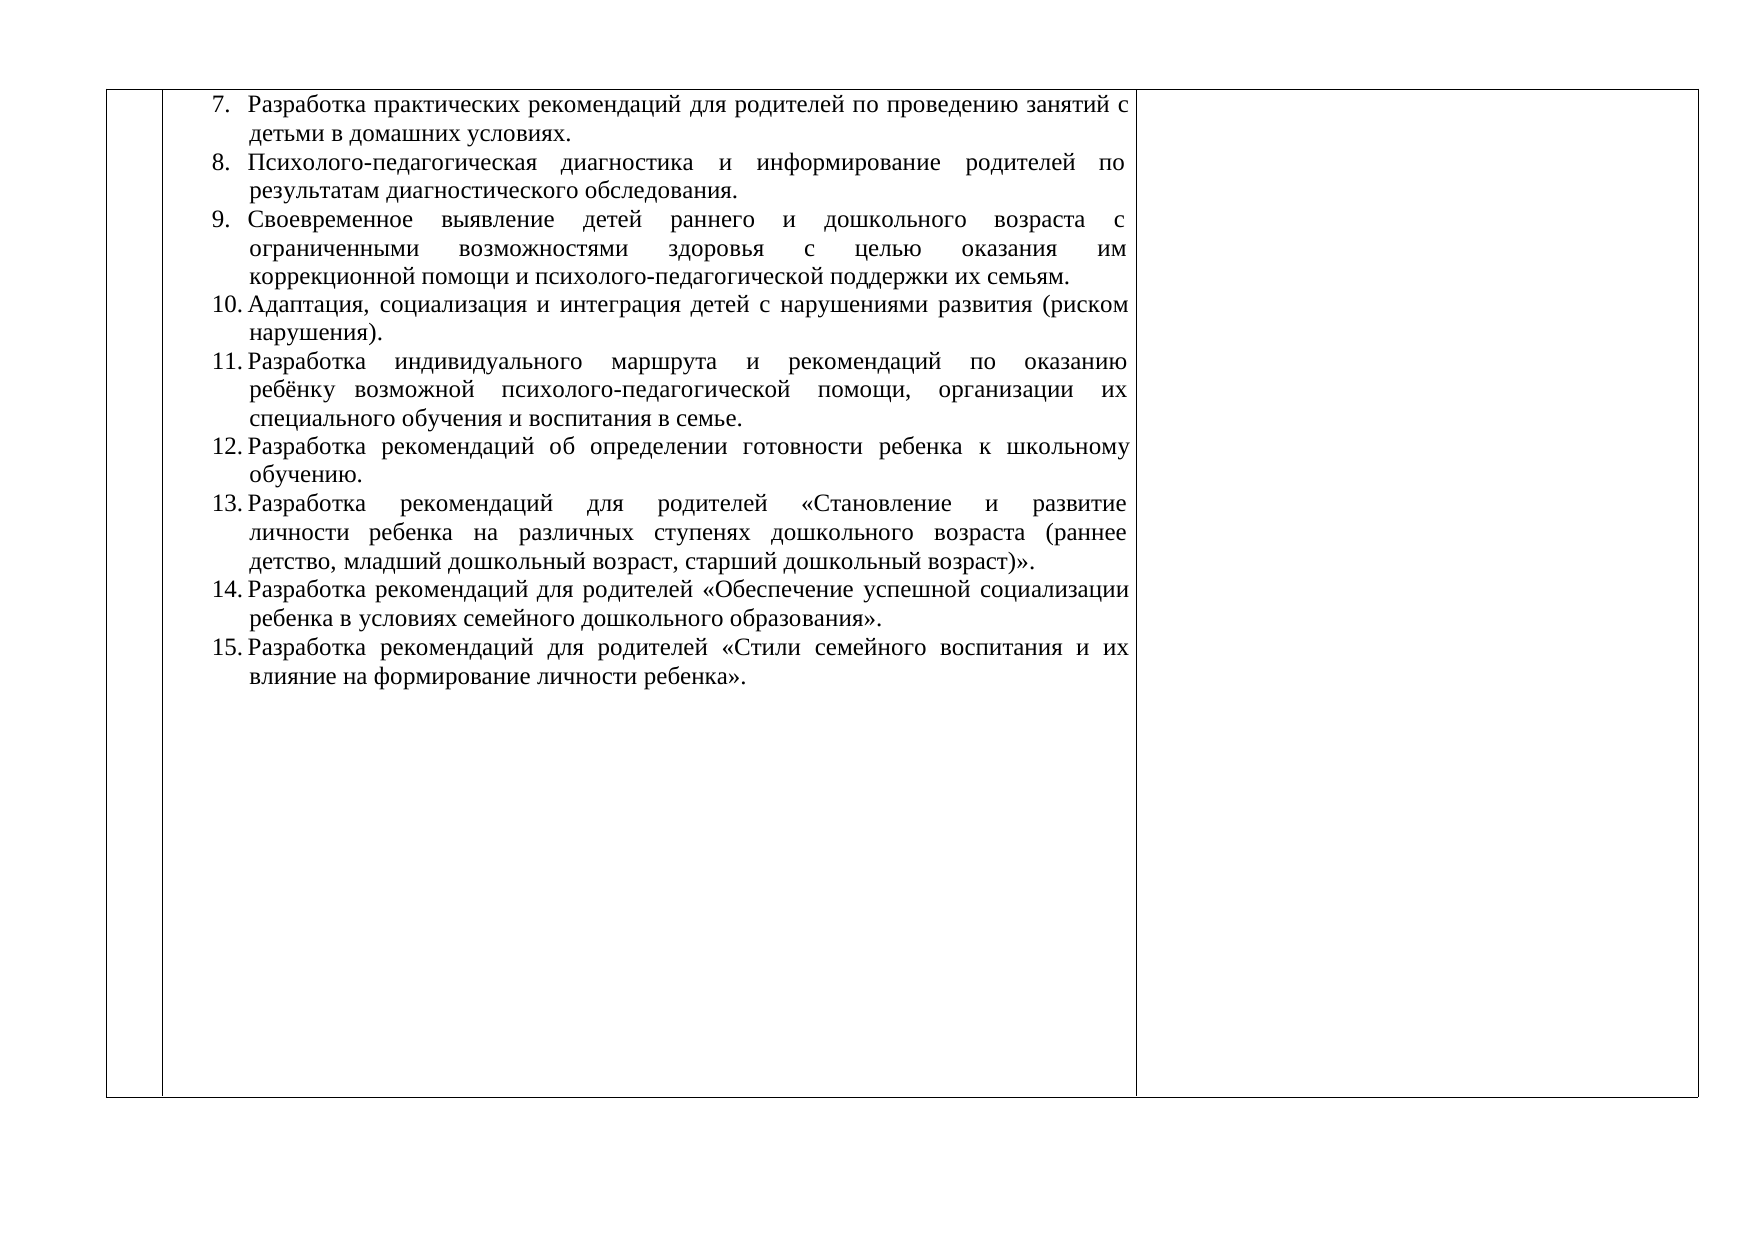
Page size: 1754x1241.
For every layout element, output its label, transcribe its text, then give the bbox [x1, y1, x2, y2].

table_header 7. Разработка практических рекомендаций для родителей по проведению занятий с детьми в домашних условиях. 8. Психолого-педагогическая диагностика и информирование родителей по результатам диагностического обследования. 9. Своевременное выявление детей раннего и дошкольного возраста с ограниченными возможностями здоровья с целью оказания им коррекционной помощи и психолого-педагогической поддержки их семьям. 10.Адаптация, социализация и интеграция детей с нарушениями развития (риском нарушения). 11.Разработка индивидуального маршрута и рекомендаций по оказанию ребёнку возможной психолого-педагогической помощи, организации их специального обучения и воспитания в семье. 12.Разработка рекомендаций об определении готовности ребенка к школьному обучению. 13.Разработка рекомендаций для родителей «Становление и развитие личности ребенка на различных ступенях дошкольного возраста (раннее детство, младший дошкольный возраст, старший дошкольный возраст)». 14.Разработка рекомендаций для родителей «Обеспечение успешной социализации ребенка в условиях семейного дошкольного образования». 15.Разработка рекомендаций для родителей «Стили семейного воспитания и их влияние на формирование личности ребенка». [163, 90, 1136, 1096]
table_header [1137, 90, 1698, 1096]
table_header [107, 90, 162, 1096]
